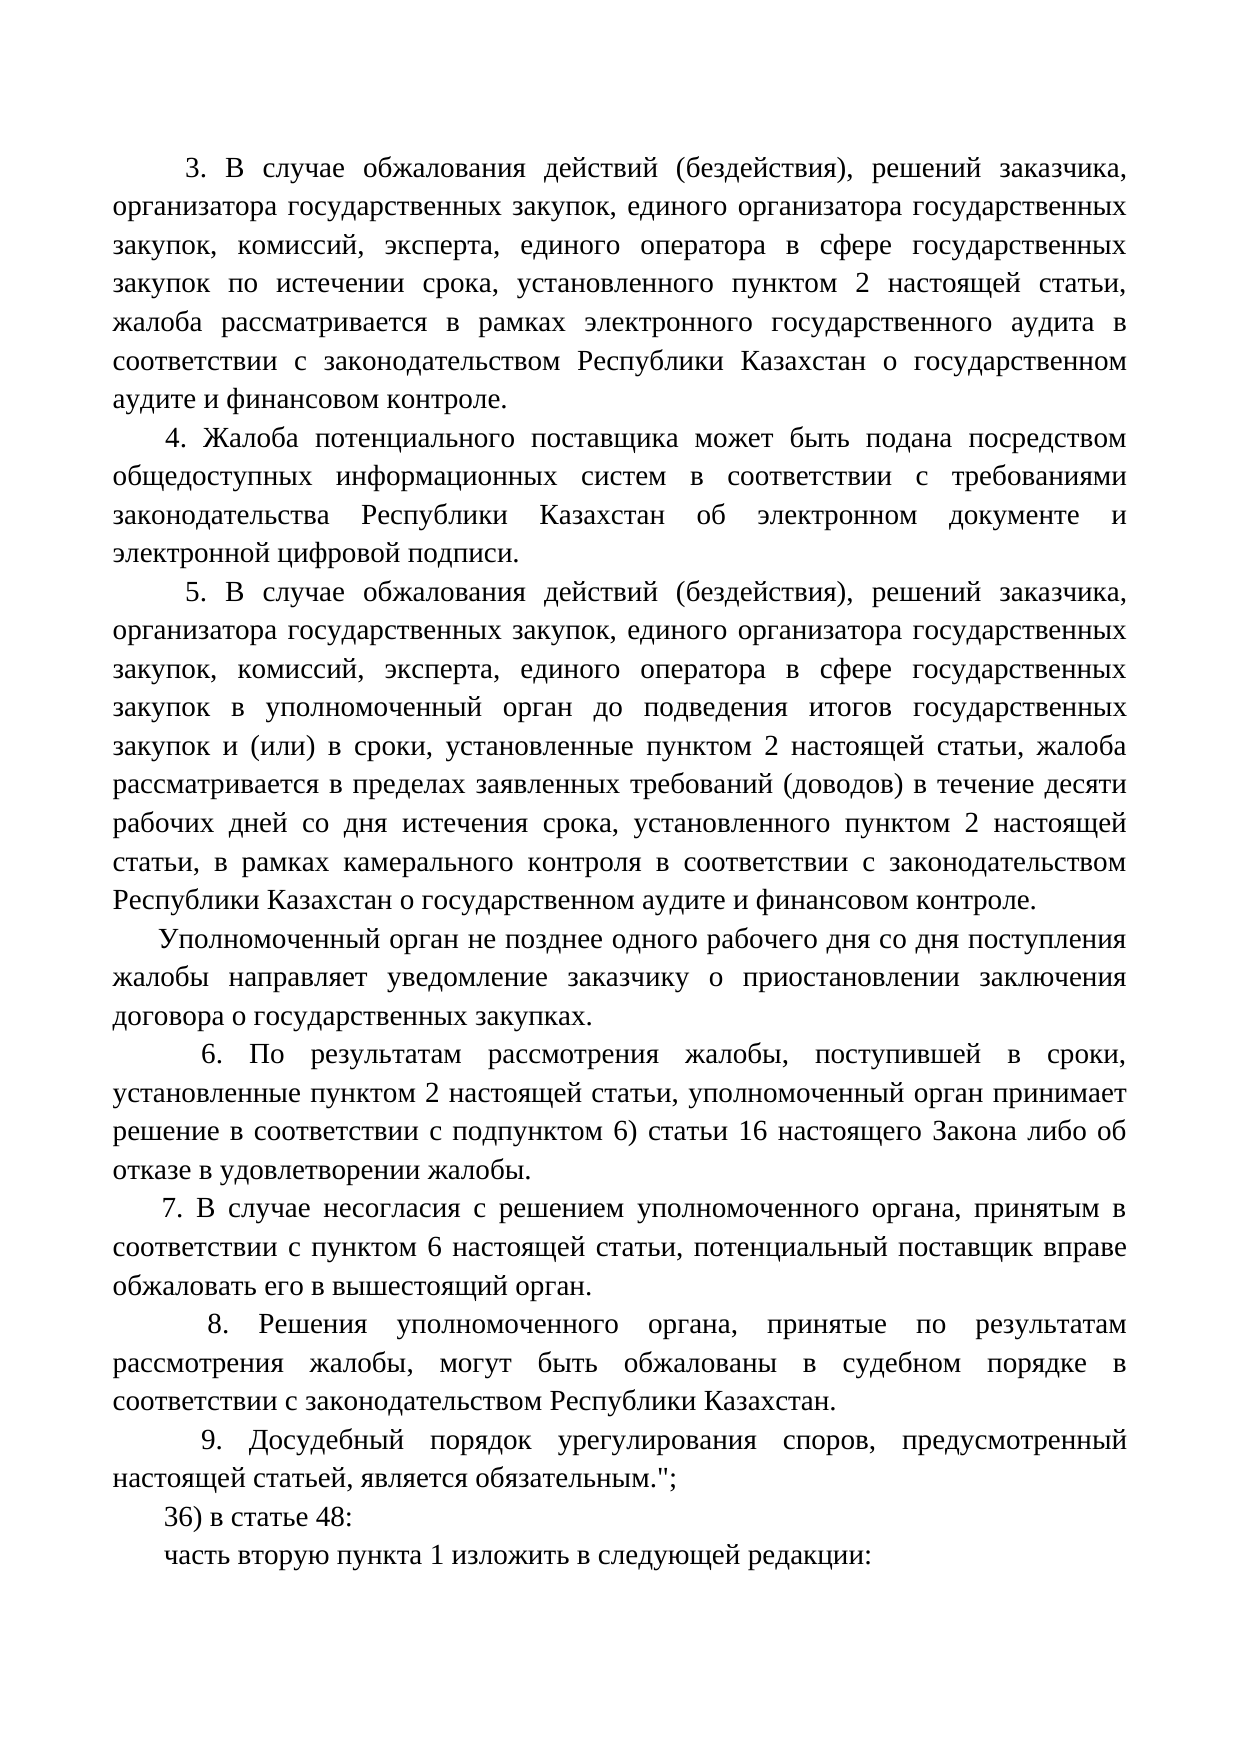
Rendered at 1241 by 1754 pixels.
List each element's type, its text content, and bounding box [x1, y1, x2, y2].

text Уполномоченный орган не позднее одного рабочего дня со дня поступления жалобы направляет уведомление заказчику о приостановлении заключения договора о государственных закупках. [112, 921, 1128, 1031]
text 6. По результатам рассмотрения жалобы, поступившей в сроки, установленные пунктом 2 настоящей статьи, уполномоченный орган принимает решение в соответствии с подпунктом 6) статьи 16 настоящего Закона либо об отказе в удовлетворении жалобы. [112, 1036, 1128, 1186]
text 8. Решения уполномоченного органа, принятые по результатам рассмотрения жалобы, могут быть обжалованы в судебном порядке в соответствии с законодательством Республики Казахстан. [112, 1306, 1128, 1417]
text 9. Досудебный порядок урегулирования споров, предусмотренный настоящей статьей, является обязательным."; [112, 1422, 1128, 1494]
text 36) в статье 48: [112, 1499, 1128, 1532]
text 7. В случае несогласия с решением уполномоченного органа, принятым в соответствии с пунктом 6 настоящей статьи, потенциальный поставщик вправе обжаловать его в вышестоящий орган. [112, 1191, 1128, 1301]
text часть вторую пункта 1 изложить в следующей редакции: [112, 1537, 1128, 1571]
text 4. Жалоба потенциального поставщика может быть подана посредством общедоступных информационных систем в соответствии с требованиями законодательства Республики Казахстан об электронном документе и электронной цифровой подписи. [112, 420, 1128, 569]
text 3. В случае обжалования действий (бездействия), решений заказчика, организатора государственных закупок, единого организатора государственных закупок, комиссий, эксперта, единого оператора в сфере государственных закупок по истечении срока, установленного пунктом 2 настоящей статьи, жалоба рассматривается в рамках электронного государственного аудита в соответствии с законодательством Республики Казахстан о государственном аудите и финансовом контроле. [112, 150, 1128, 415]
text 5. В случае обжалования действий (бездействия), решений заказчика, организатора государственных закупок, единого организатора государственных закупок, комиссий, эксперта, единого оператора в сфере государственных закупок в уполномоченный орган до подведения итогов государственных закупок и (или) в сроки, установленные пунктом 2 настоящей статьи, жалоба рассматривается в пределах заявленных требований (доводов) в течение десяти рабочих дней со дня истечения срока, установленного пунктом 2 настоящей статьи, в рамках камерального контроля в соответствии с законодательством Республики Казахстан о государственном аудите и финансовом контроле. [112, 574, 1128, 916]
